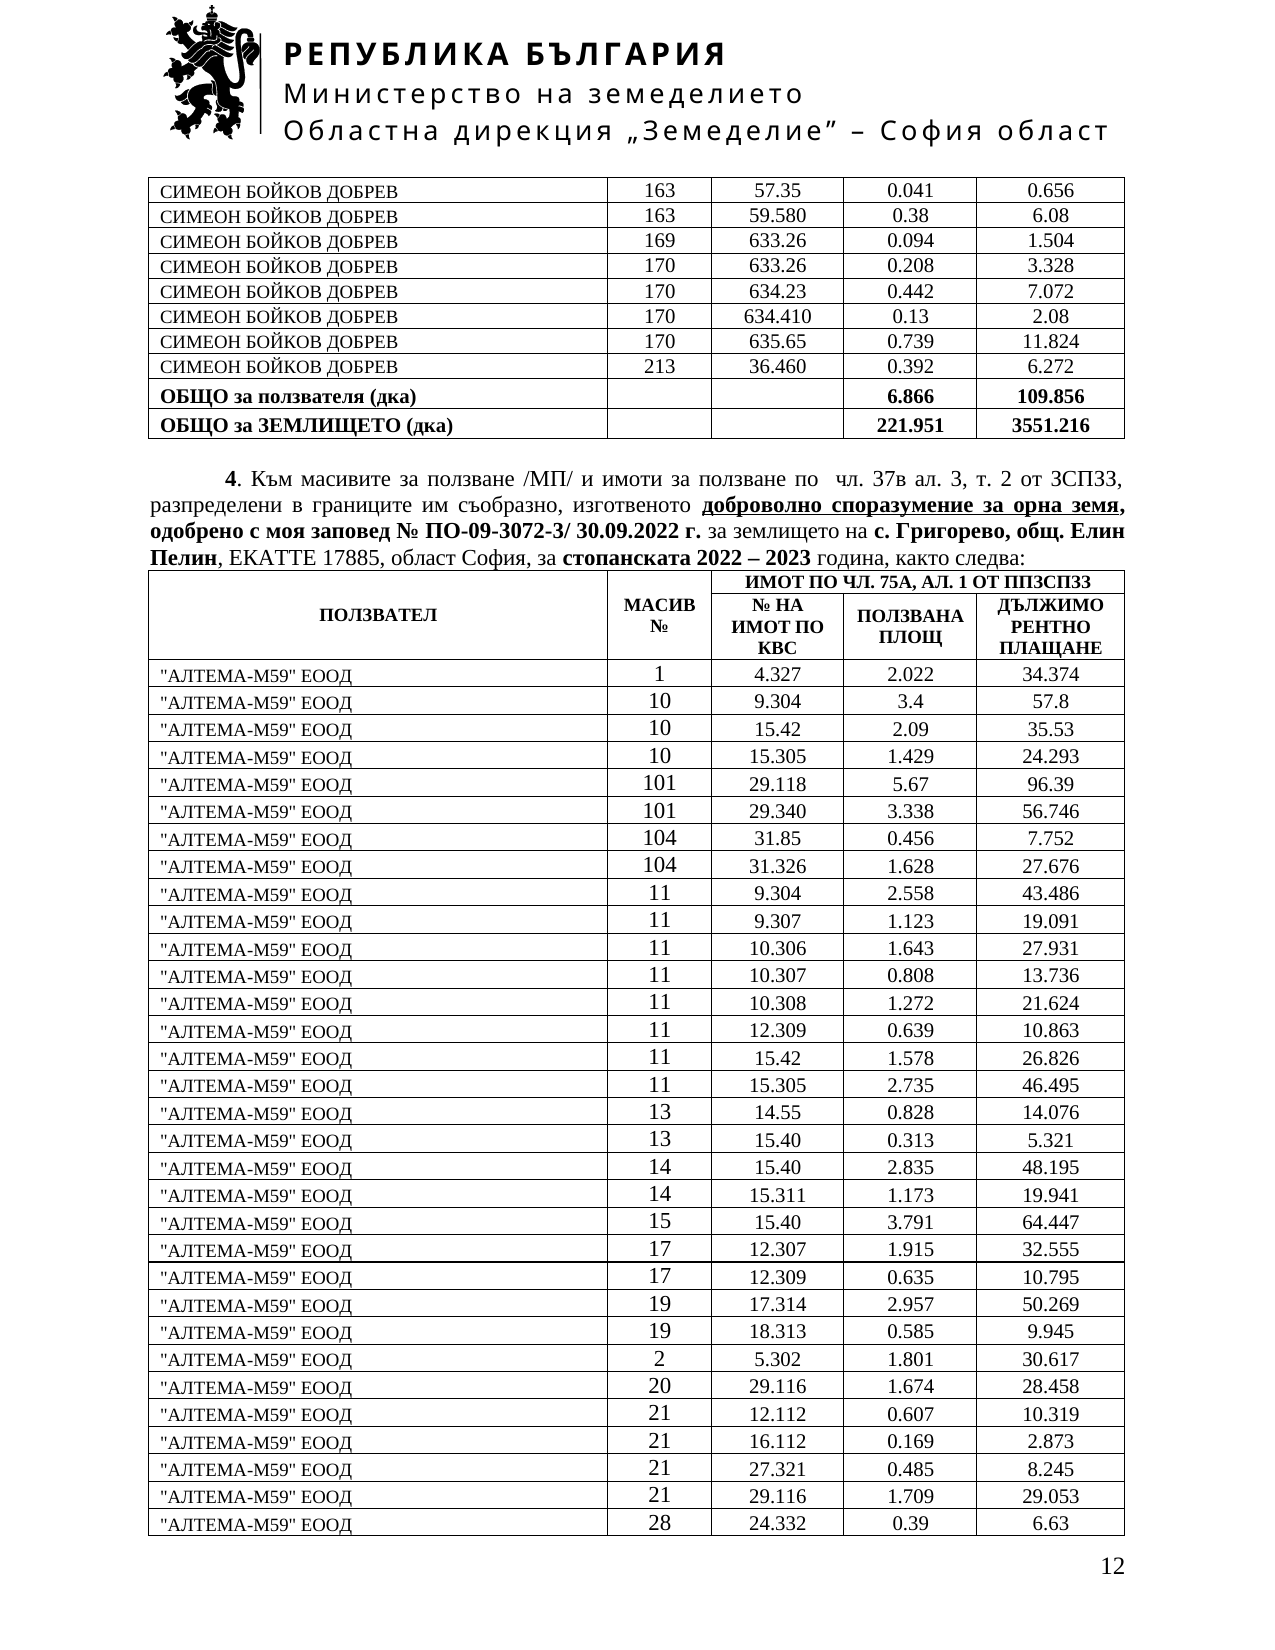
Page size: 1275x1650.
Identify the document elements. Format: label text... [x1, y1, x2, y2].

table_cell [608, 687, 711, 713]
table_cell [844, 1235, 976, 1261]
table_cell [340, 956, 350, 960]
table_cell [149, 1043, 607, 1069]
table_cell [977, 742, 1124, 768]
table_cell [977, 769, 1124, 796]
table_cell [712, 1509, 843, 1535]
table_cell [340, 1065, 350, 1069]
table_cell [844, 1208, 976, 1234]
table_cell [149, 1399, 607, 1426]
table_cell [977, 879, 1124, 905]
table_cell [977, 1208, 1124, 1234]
text 4. Към масивите за ползване /МП/ и имоти за ползване по чл. 37в ал. 3, т. 2 от ЗСПЗЗ, разпределени в границите им съобразно, изготвеното доброволно споразумение за орна земя, одобрено с моя заповед № ПО-09-3072-3/ 30.09.2022 г. за землището на с. Григорево, общ. Елин Пелин, ЕКАТТЕ 17885, област София, за стопанската 2022 – 2023 година, както следва: [150, 465, 1125, 570]
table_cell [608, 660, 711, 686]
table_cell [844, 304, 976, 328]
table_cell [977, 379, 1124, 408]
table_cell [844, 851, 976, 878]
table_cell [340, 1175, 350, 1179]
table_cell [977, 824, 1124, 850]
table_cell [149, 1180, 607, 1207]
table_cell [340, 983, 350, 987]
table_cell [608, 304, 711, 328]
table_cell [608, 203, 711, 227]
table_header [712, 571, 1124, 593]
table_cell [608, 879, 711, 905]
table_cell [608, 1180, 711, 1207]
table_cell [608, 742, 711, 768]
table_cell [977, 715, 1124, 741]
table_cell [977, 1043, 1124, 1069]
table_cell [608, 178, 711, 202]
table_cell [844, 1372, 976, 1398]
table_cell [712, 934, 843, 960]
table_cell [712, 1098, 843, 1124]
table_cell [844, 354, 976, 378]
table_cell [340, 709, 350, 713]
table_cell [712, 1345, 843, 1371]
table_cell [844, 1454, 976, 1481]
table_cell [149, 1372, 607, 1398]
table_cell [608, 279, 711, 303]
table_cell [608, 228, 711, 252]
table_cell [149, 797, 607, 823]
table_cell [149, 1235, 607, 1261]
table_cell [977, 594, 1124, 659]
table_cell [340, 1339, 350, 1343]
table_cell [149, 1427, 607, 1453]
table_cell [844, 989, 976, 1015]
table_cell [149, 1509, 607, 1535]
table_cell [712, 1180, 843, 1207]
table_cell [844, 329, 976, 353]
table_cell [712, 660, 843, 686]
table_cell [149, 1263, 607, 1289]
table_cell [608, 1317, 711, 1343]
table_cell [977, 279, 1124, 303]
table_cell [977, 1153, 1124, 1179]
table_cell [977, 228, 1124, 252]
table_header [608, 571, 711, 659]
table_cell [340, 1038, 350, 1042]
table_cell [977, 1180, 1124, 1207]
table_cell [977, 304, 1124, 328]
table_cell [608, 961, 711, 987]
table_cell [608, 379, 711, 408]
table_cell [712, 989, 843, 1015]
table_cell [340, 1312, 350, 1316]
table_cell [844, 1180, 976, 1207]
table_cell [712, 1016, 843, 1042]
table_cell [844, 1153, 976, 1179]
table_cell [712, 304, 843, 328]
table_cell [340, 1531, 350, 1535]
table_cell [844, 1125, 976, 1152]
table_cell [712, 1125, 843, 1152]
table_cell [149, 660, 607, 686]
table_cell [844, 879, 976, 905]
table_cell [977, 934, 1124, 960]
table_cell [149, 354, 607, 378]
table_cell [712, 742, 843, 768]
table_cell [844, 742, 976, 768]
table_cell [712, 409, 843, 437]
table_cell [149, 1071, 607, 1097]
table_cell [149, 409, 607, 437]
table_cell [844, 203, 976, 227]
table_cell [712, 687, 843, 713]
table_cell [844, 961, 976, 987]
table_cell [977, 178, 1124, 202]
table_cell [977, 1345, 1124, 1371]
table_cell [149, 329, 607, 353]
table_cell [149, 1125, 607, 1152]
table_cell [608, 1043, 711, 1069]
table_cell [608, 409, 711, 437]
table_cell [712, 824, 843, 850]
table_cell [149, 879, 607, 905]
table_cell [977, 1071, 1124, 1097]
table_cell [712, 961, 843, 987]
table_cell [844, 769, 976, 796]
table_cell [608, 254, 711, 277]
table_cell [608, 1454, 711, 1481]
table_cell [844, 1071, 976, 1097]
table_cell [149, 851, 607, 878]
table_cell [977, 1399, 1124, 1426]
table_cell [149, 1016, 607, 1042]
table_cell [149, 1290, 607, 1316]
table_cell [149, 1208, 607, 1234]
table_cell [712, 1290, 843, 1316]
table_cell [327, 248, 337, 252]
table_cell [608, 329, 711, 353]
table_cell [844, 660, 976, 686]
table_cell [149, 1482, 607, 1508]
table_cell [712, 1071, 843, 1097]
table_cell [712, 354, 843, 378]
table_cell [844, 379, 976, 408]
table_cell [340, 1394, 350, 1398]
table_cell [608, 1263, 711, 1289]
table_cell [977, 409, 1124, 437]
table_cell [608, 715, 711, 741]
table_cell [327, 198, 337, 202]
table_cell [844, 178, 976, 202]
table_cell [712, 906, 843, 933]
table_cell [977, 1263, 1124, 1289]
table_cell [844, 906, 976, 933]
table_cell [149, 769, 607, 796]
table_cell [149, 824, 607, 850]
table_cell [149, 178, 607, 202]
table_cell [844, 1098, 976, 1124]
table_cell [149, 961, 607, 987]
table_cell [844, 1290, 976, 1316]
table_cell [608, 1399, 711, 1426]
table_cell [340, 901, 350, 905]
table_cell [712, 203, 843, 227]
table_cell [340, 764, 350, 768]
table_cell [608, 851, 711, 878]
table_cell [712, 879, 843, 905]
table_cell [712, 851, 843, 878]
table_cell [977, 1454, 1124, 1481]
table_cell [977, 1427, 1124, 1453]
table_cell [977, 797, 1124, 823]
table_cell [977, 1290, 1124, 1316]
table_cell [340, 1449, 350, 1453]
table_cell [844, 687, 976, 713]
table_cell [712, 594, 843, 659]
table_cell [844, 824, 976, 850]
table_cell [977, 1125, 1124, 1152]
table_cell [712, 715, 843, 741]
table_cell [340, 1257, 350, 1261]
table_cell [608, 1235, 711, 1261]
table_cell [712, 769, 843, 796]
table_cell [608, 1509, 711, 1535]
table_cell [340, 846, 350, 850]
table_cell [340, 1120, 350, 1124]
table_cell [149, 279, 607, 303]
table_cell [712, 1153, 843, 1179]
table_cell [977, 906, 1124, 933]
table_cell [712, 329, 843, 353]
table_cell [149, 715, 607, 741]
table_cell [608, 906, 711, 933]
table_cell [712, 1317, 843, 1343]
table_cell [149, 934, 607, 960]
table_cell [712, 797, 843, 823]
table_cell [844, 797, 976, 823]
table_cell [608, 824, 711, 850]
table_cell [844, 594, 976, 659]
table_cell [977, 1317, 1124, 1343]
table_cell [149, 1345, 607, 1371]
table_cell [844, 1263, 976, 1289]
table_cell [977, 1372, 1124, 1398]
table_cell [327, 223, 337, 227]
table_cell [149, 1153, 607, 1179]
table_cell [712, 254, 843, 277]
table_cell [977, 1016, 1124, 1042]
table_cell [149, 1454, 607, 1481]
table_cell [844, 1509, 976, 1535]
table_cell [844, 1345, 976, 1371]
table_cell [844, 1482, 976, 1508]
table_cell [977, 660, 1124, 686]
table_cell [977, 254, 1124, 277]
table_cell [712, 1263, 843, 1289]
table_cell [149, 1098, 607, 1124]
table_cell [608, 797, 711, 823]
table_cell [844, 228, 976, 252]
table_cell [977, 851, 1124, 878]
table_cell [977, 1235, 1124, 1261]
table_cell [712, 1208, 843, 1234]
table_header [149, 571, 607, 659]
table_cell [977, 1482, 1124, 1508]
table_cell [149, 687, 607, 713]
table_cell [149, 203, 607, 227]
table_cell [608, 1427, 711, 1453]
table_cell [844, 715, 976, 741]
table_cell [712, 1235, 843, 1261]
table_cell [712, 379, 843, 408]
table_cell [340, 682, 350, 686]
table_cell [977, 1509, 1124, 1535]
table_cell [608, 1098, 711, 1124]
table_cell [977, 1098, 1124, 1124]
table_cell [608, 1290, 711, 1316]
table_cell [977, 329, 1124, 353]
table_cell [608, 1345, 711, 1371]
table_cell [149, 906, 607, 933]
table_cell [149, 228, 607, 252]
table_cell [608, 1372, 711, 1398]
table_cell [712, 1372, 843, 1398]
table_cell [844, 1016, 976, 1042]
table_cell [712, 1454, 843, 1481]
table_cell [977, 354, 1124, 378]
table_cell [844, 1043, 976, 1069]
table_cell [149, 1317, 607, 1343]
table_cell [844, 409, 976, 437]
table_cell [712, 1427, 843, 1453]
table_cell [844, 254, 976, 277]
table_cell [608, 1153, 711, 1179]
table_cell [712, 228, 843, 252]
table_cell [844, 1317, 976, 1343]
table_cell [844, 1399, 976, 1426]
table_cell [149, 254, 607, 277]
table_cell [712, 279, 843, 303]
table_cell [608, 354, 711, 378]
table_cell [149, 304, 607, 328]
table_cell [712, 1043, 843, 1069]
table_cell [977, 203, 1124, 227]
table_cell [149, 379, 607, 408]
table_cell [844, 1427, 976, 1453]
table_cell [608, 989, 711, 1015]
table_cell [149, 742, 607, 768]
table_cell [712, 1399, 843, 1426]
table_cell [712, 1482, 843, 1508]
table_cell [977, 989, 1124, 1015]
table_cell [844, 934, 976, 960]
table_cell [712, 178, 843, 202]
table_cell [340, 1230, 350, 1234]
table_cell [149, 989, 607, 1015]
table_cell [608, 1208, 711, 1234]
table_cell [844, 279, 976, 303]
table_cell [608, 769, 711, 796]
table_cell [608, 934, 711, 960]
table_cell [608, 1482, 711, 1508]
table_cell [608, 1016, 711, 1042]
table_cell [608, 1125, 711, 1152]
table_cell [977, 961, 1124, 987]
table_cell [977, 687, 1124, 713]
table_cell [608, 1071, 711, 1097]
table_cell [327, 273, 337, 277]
